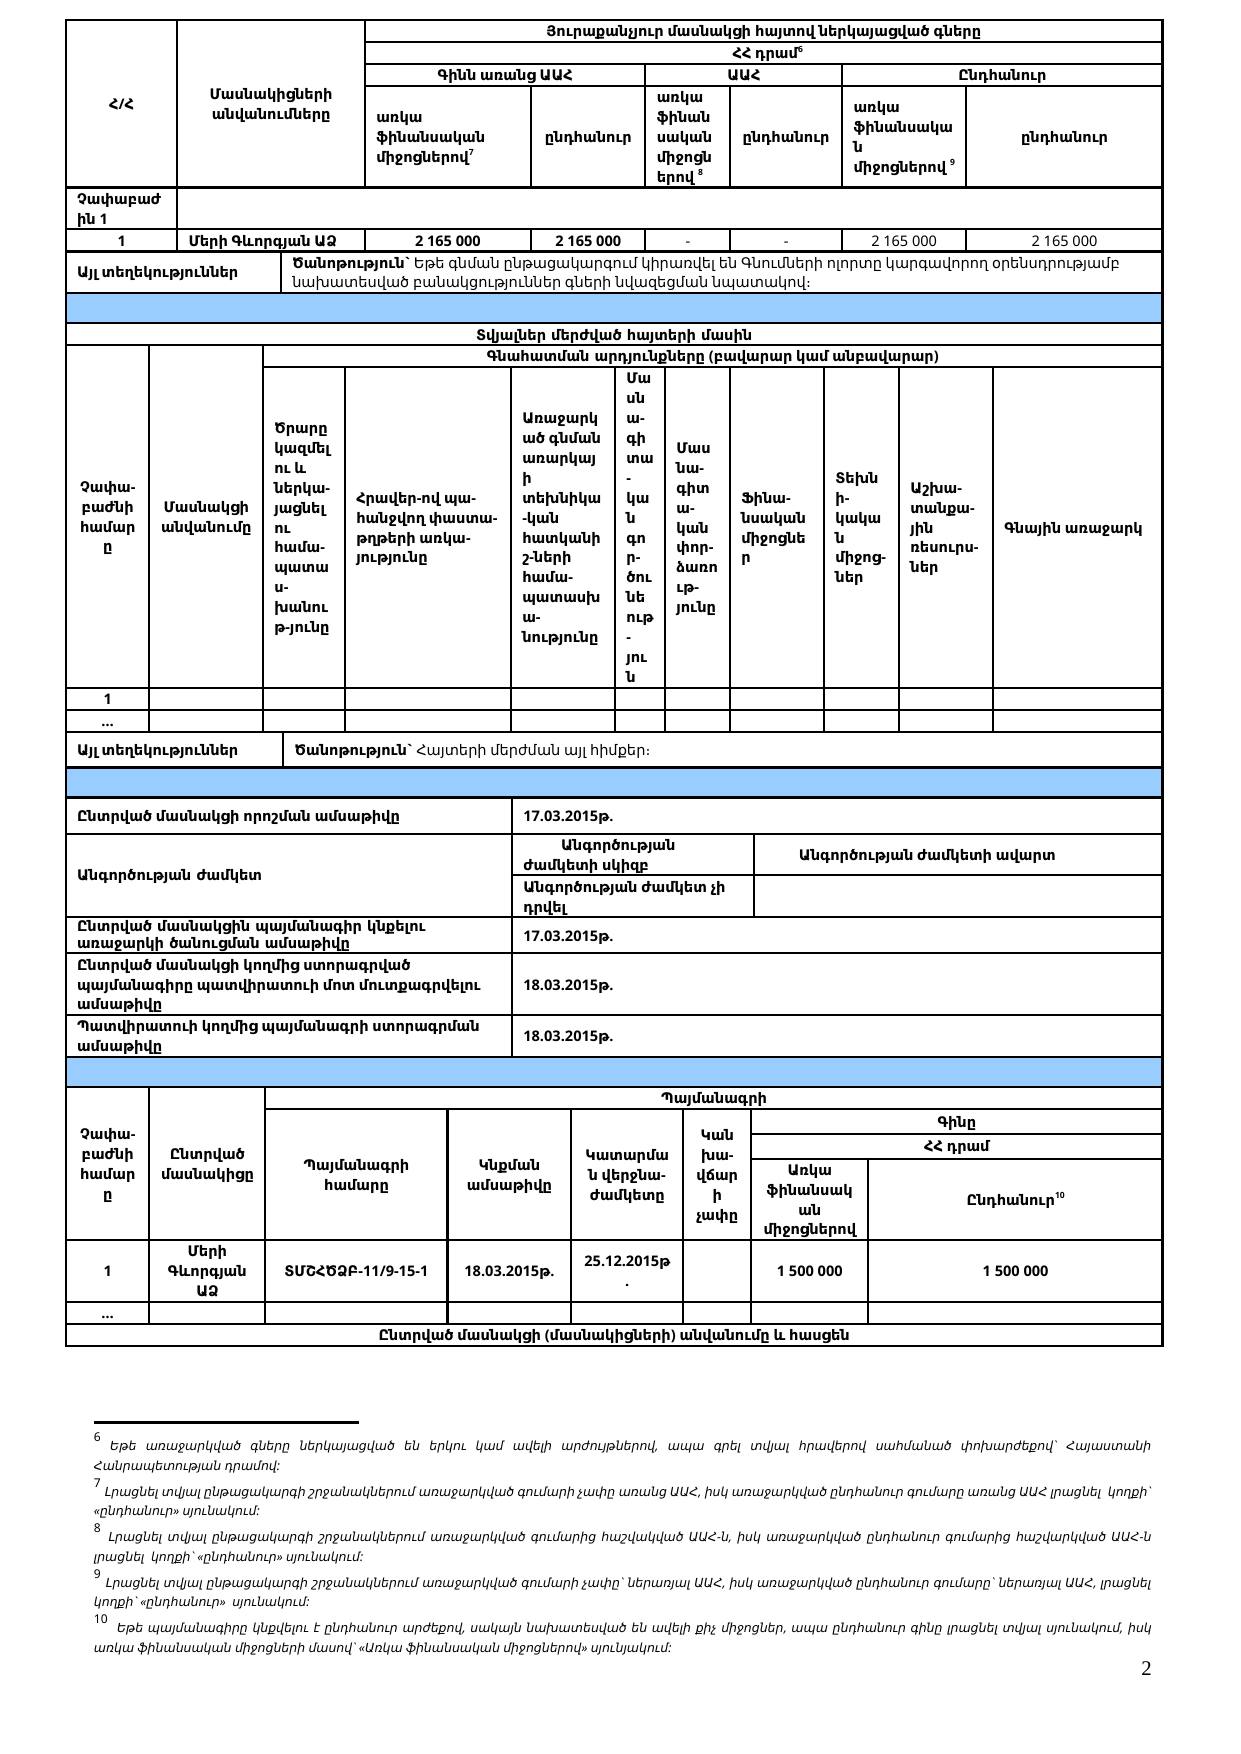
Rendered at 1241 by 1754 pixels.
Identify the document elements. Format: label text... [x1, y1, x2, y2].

table_cell Ծանոթություն` Հայտերի մերժման այլ հիմքեր։ [284, 733, 1161, 766]
table_cell Անգործության ժամկետի սկիզբ [513, 835, 753, 874]
table_cell ՀՀ դրամ [366, 43, 1161, 63]
table_cell 2 165 000 [532, 230, 644, 250]
table_cell [825, 689, 898, 708]
table_cell 18.03.2015թ. [513, 1016, 1161, 1056]
table_cell Այլ տեղեկություններ [67, 253, 280, 292]
table_cell Գինը [752, 1110, 1161, 1133]
table_cell [666, 689, 729, 708]
table_cell Առկա ֆինանսական միջոցներով [752, 1160, 867, 1239]
table_cell Ընտրված մասնակցի (մասնակիցների) անվանումը և հասցեն [67, 1325, 1161, 1345]
table_cell … [67, 711, 148, 731]
table_cell Գնահատման արդյունքները (բավարար կամ անբավարար) [264, 346, 1161, 366]
table_cell … [67, 1303, 148, 1323]
table_cell Մերի Գևորգյան ԱՁ [178, 230, 364, 250]
table_cell ընդհանուր [532, 87, 644, 186]
table_cell Հրավեր-ով պա-հանջվող փաստա-թղթերի առկա-յությունը [346, 368, 510, 687]
table_cell Աշխա-տանքա-յին ռեսուրս-ներ [900, 368, 992, 687]
table_cell Տվյալներ մերժված հայտերի մասին [67, 324, 1161, 344]
table_cell Առաջարկած գնման առարկայի տեխնիկա-կան հատկանիշ-ների համա-պատասխա-նությունը [512, 368, 614, 687]
table_cell [512, 711, 614, 731]
table_cell [346, 689, 510, 708]
table_cell 18.03.2015թ. [513, 954, 1161, 1014]
table_cell [150, 689, 262, 708]
table_cell [994, 711, 1161, 731]
table_cell Անգործության ժամկետ չի դրվել [513, 876, 753, 916]
table_cell 18.03.2015թ. [449, 1241, 570, 1301]
table_cell Մասնակցի անվանումը [150, 346, 262, 687]
table_cell [825, 711, 898, 731]
table_cell Ընտրված մասնակիցը [150, 1088, 264, 1239]
table_cell Չափաբաժին 1 [67, 189, 176, 228]
table_cell [67, 769, 1161, 796]
table_cell Պայմանագրի [266, 1088, 1161, 1108]
table_cell - [731, 230, 841, 250]
table_cell Անգործության ժամկետի ավարտ [755, 835, 1161, 874]
table_cell Պայմանագրի համարը [266, 1110, 446, 1239]
table_cell [264, 711, 344, 731]
table_cell Պատվիրատուի կողմից պայմանագրի ստորագրման ամսաթիվը [67, 1016, 511, 1056]
table_cell [616, 689, 664, 708]
table_cell Մասնա-գիտա-կան գոր-ծունեութ-յուն [616, 368, 664, 687]
table_cell Այլ տեղեկություններ [67, 733, 282, 766]
table_cell [178, 189, 1161, 228]
table_cell [67, 1058, 1161, 1086]
table_cell [731, 711, 823, 731]
table_cell 1 [67, 689, 148, 708]
table_cell 1 [67, 1241, 148, 1301]
table_cell Տեխնի-կական միջոց-ներ [825, 368, 898, 687]
table_cell [572, 1303, 682, 1323]
table_cell 17.03.2015թ. [513, 799, 1161, 832]
table_cell ՀՀ դրամ [752, 1135, 1161, 1157]
table_cell Ընդհանուր [869, 1160, 1161, 1239]
table_cell [752, 1303, 867, 1323]
table_cell [264, 689, 344, 708]
table_cell [512, 689, 614, 708]
table_cell 2 165 000 [967, 230, 1161, 250]
table_cell [67, 294, 1161, 322]
table_cell 1 [67, 230, 176, 250]
table_cell Չափա-բաժնի համարը [67, 346, 148, 687]
table_cell Անգործության ժամկետ [67, 835, 511, 916]
table_cell Կնքման ամսաթիվը [449, 1110, 570, 1239]
table_cell [666, 711, 729, 731]
table_cell ընդհանուր [731, 87, 841, 186]
table_cell Գինն առանց ԱԱՀ [366, 65, 644, 85]
table_cell Կատարման վերջնա-ժամկետը [572, 1110, 682, 1239]
table_cell Ծանոթություն` Եթե գնման ընթացակարգում կիրառվել են Գնումների ոլորտը կարգավորող օրենսդրությամբ նախատեսված բանակցություններ գների նվազեցման նպատակով։ [282, 253, 1161, 292]
table_cell [684, 1241, 750, 1301]
table_cell [755, 876, 1161, 916]
table_cell Ծրարը կազմելու և ներկա-յացնելու համա-պատաս-խանութ-յունը [264, 368, 344, 687]
table_cell 1 500 000 [869, 1241, 1161, 1301]
table_cell [266, 1303, 446, 1323]
table_cell [684, 1303, 750, 1323]
table_cell 25.12.2015թ. [572, 1241, 682, 1301]
table_cell [731, 689, 823, 708]
table_cell [150, 1303, 264, 1323]
table_cell 17.03.2015թ. [513, 918, 1161, 952]
table_cell Ընտրված մասնակցի որոշման ամսաթիվը [67, 799, 511, 832]
table_cell Ընտրված մասնակցի կողմից ստորագրված պայմանագիրը պատվիրատուի մոտ մուտքագրվելու ամսաթիվը [67, 954, 511, 1014]
table_cell 2 165 000 [366, 230, 530, 250]
table_cell Մասնակիցների անվանումները [178, 21, 364, 186]
table_cell Ընտրված մասնակցին պայմանագիր կնքելու առաջարկի ծանուցման ամսաթիվը [67, 918, 511, 952]
table_cell [449, 1303, 570, 1323]
table_cell [994, 689, 1161, 708]
table_cell առկա ֆինանսական միջոցներով [366, 87, 530, 186]
table_cell Հ/Հ [67, 21, 176, 186]
table_cell ընդհանուր [967, 87, 1161, 186]
table_cell [900, 711, 992, 731]
table_cell Ընդհանուր [843, 65, 1161, 85]
table_cell Ֆինա-նսական միջոցներ [731, 368, 823, 687]
table_cell Մերի Գևորգյան ԱՁ [150, 1241, 264, 1301]
table_cell [900, 689, 992, 708]
table_cell Մասնա-գիտա-կան փոր-ձառութ-յունը [666, 368, 729, 687]
table_cell Գնային առաջարկ [994, 368, 1161, 687]
table_cell 2 165 000 [843, 230, 965, 250]
table_cell [150, 711, 262, 731]
table_cell ԱԱՀ [646, 65, 841, 85]
table_cell Յուրաքանչյուր մասնակցի հայտով ներկայացված գները [366, 21, 1161, 41]
table_cell առկա ֆինանսական միջոցներով [646, 87, 729, 186]
table_cell Կանխա-վճարի չափը [684, 1110, 750, 1239]
table_cell առկա ֆինանսական միջոցներով [843, 87, 965, 186]
table_cell - [646, 230, 729, 250]
table_cell [616, 711, 664, 731]
table_cell ՏՄՇՀԾՁԲ-11/9-15-1 [266, 1241, 446, 1301]
table_cell 1 500 000 [752, 1241, 867, 1301]
table_cell Չափա-բաժնի համարը [67, 1088, 148, 1239]
table_cell [869, 1303, 1161, 1323]
table_cell [346, 711, 510, 731]
